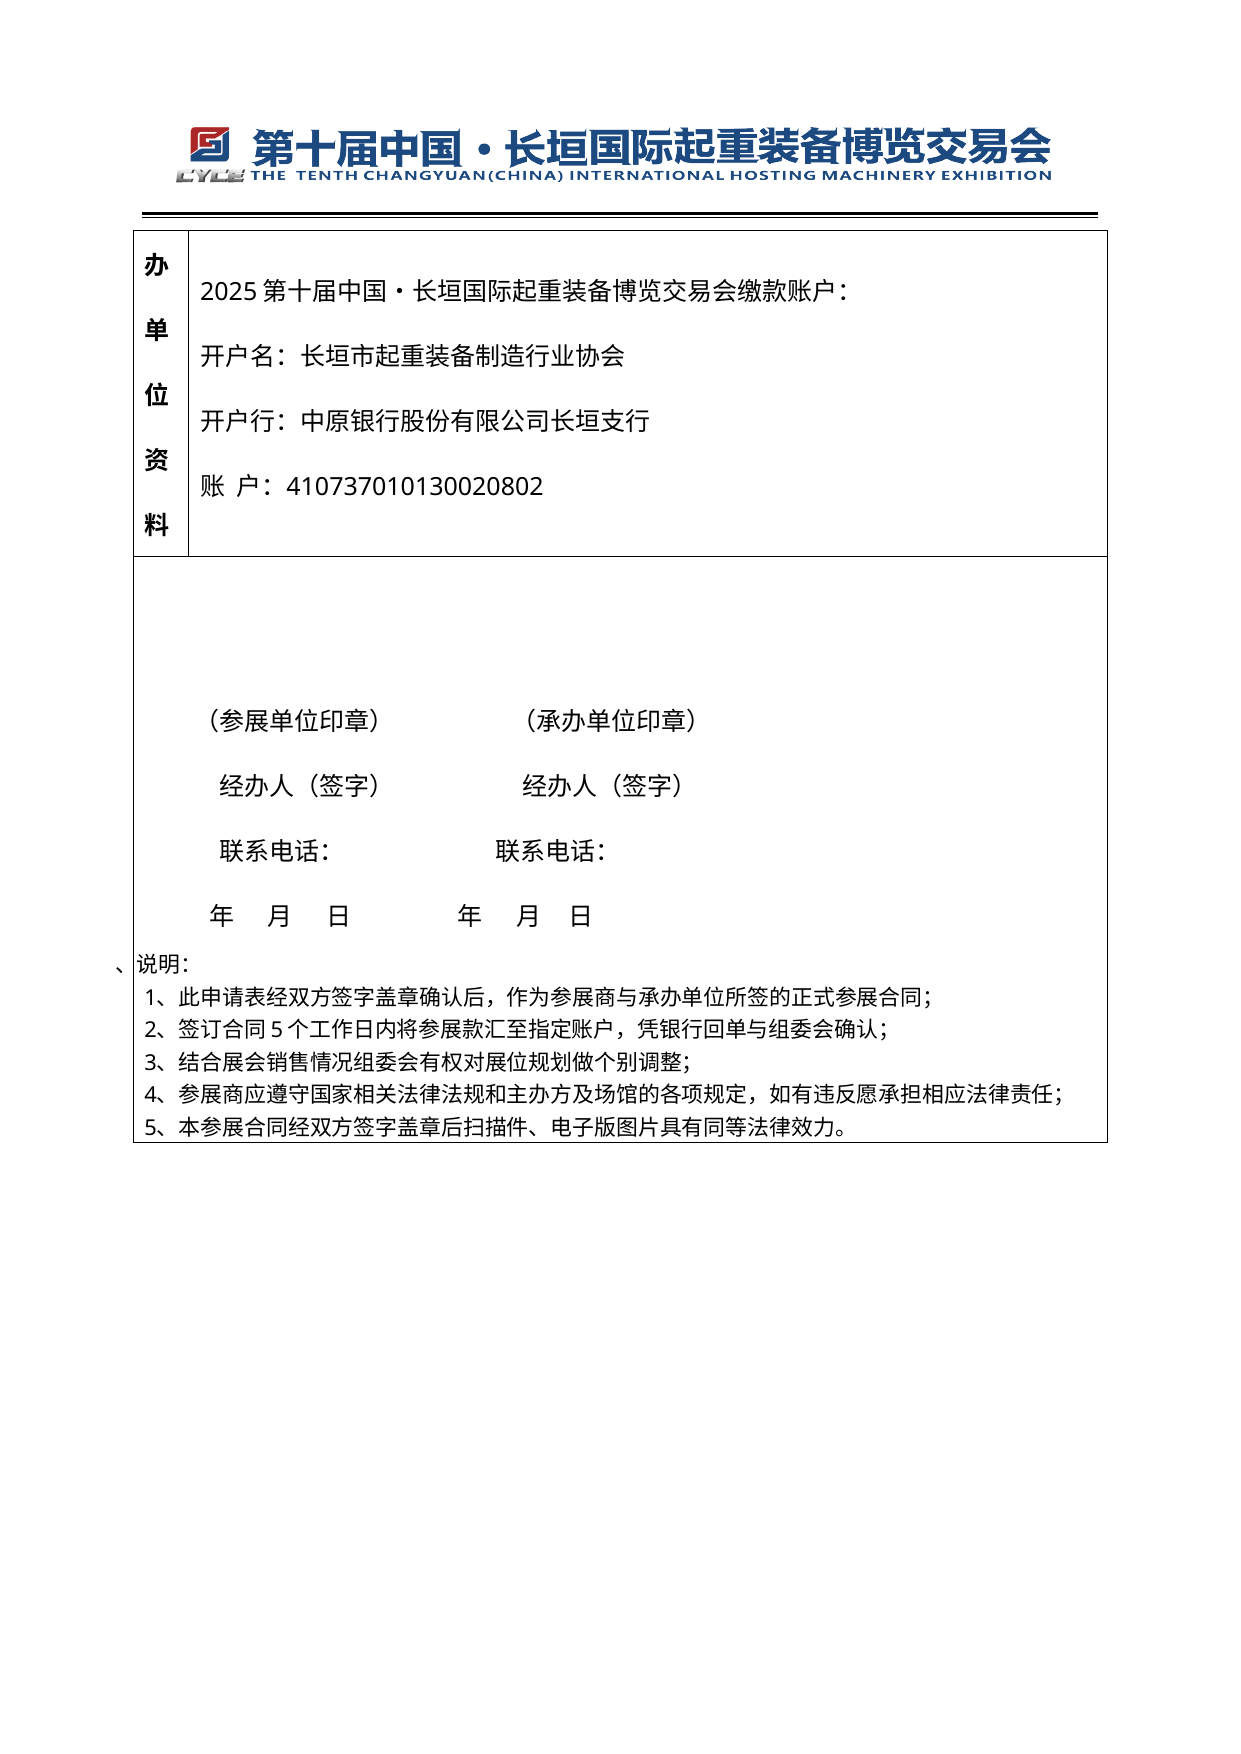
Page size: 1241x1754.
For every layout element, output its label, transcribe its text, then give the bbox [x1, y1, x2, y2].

table_cell 承 办 单 位 资料 [134, 231, 188, 556]
picture [143, 88, 1097, 210]
table_cell （参展单位印章） （承办单位印章） 经办人（签字） 经办人（签字） 联系电话： 联系电话： 年 月 日 年 月 日 说明： 1、此申请表经双方签字盖章确认后，作为参展商与承办单位所签的正式参展合同； 2、签订合同5个工作日内将参展款汇至指定账户，凭银行回单与组委会确认； 3、结合展会销售情况组委会有权对展位规划做个别调整； 4、参展商应遵守国家相关法律法规和主办方及场馆的各项规定，如有违反愿承担相应法律责任； 5、本参展合同经双方签字盖章后扫描件、电子版图片具有同等法律效力。 [134, 557, 1107, 1142]
table_cell 2025第十届中国•长垣国际起重装备博览交易会缴款账户： 开户名：长垣市起重装备制造行业协会 开户行：中原银行股份有限公司长垣支行 账 户：410737010130020802 [189, 231, 1107, 556]
